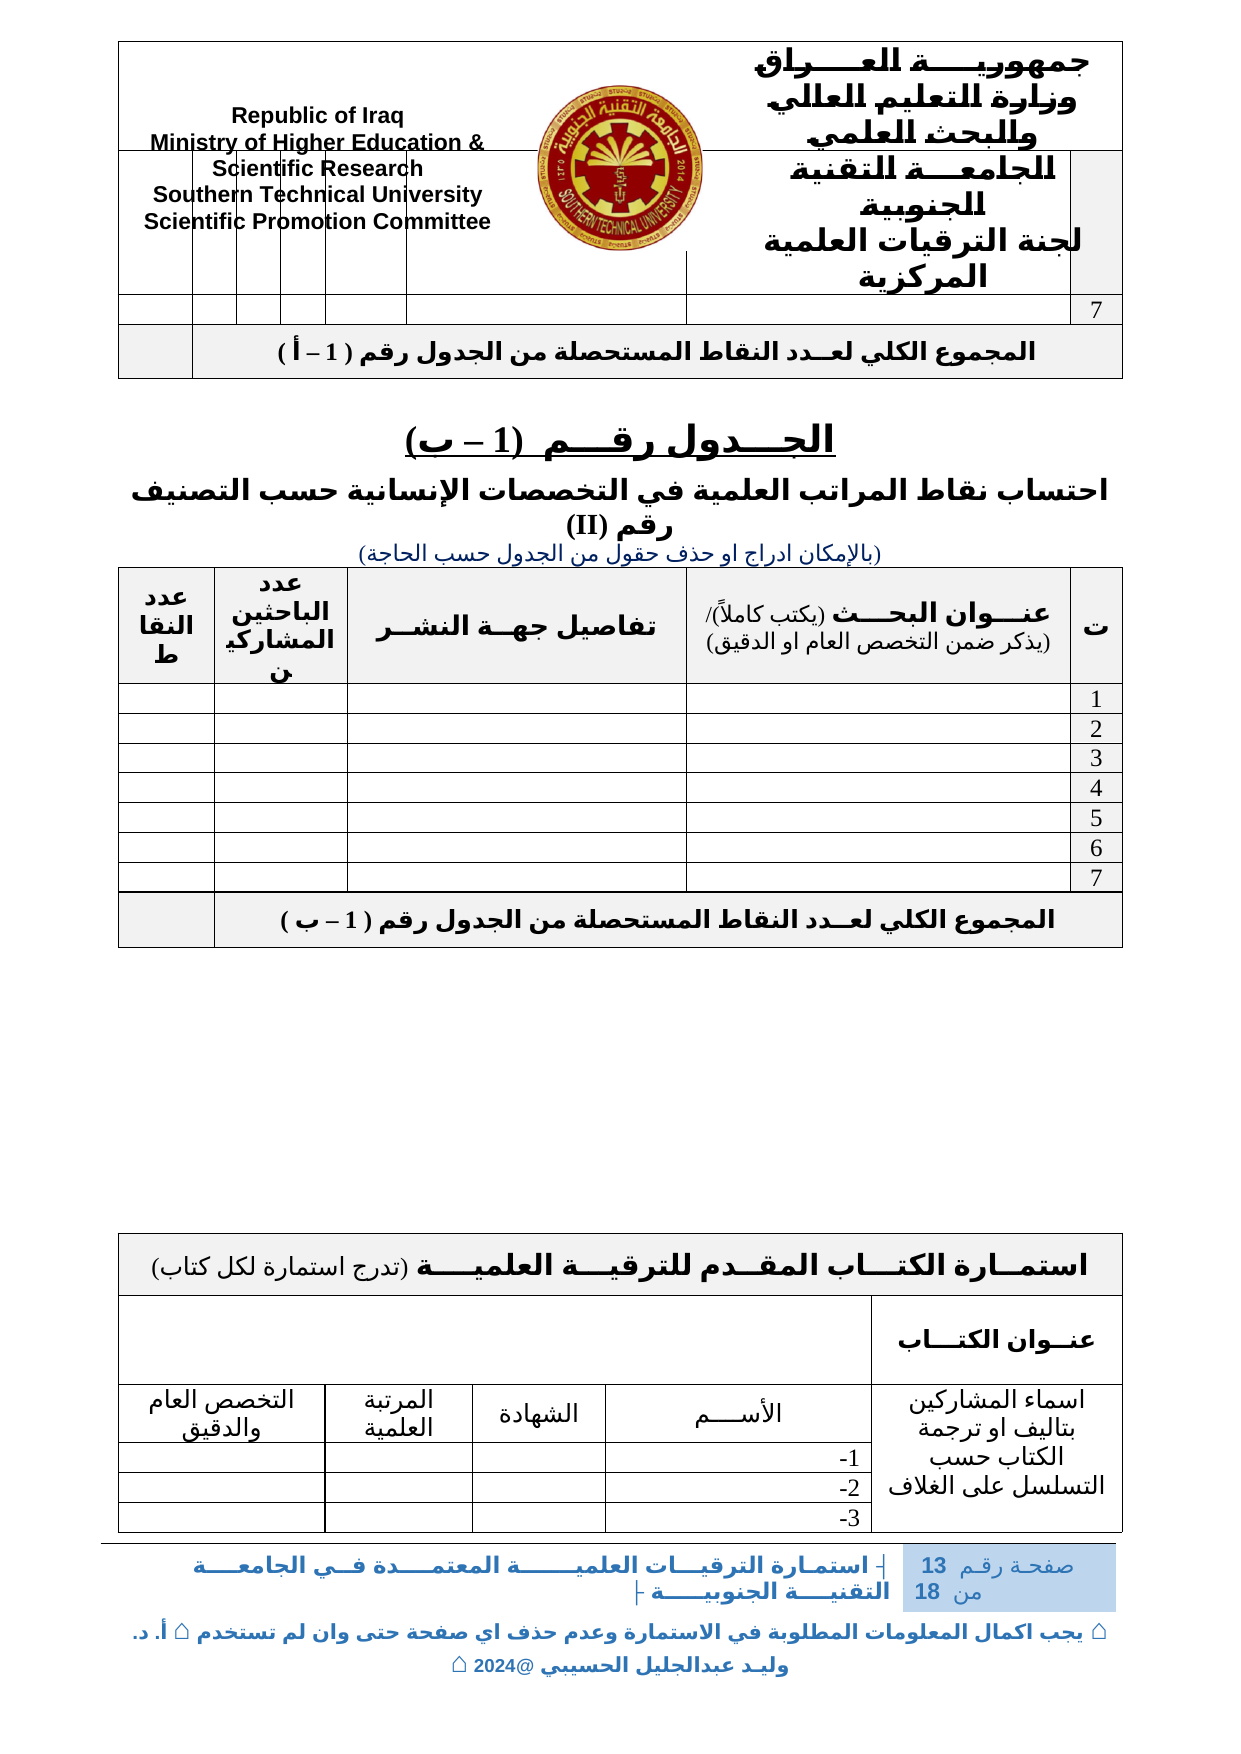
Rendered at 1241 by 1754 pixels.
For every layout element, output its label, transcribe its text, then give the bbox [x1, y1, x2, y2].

table_cell [119, 773, 214, 802]
table_cell الأســــم [606, 1385, 871, 1442]
table_cell [687, 803, 1070, 832]
table_cell [237, 151, 280, 294]
table_cell التخصص العام والدقيق [119, 1385, 324, 1442]
table_cell المجموع الكلي لعــدد النقاط المستحصلة من الجدول رقم ( 1 – أ ) [193, 325, 1122, 378]
table_cell [119, 744, 214, 772]
table_cell المجموع الكلي لعــدد النقاط المستحصلة من الجدول رقم ( 1 – ب ) [215, 893, 1122, 947]
table_cell [473, 1443, 605, 1472]
table_cell [215, 863, 347, 891]
table_cell [407, 151, 686, 294]
table_cell 2 [1071, 714, 1122, 742]
table_cell المرتبة العلمية [326, 1385, 472, 1442]
table_cell [119, 893, 214, 947]
table_cell الشهادة [473, 1385, 605, 1442]
table_cell [215, 773, 347, 802]
table_header ت [1071, 568, 1122, 683]
table_cell [687, 863, 1070, 891]
table_cell 3 [1071, 744, 1122, 772]
table_cell [687, 684, 1070, 713]
table_cell [326, 1443, 472, 1472]
table_header تفاصيل جهــة النشــر [348, 568, 686, 683]
table_cell [215, 714, 347, 742]
table_cell [119, 1296, 871, 1384]
table_cell [348, 714, 686, 742]
table_cell [407, 295, 686, 324]
text (بالإمكان ادراج او حذف حقول من الجدول حسب الحاجة) [112, 541, 1128, 567]
table_cell [215, 684, 347, 713]
table_header عدد النقاط [119, 568, 214, 683]
table_cell [215, 833, 347, 862]
table_cell [348, 803, 686, 832]
table_cell 7 [1071, 151, 1122, 294]
table_cell [193, 151, 236, 294]
table_cell [119, 714, 214, 742]
table_cell [215, 744, 347, 772]
table_cell [326, 295, 406, 324]
table_cell [119, 1503, 324, 1532]
text احتساب نقاط المراتب العلمية في التخصصات الإنسانية حسب التصنيف رقم (II) [112, 473, 1128, 541]
table_cell [326, 151, 406, 294]
table_cell [281, 151, 325, 294]
table_cell 5 [1071, 803, 1122, 832]
table_cell [215, 803, 347, 832]
table_cell [687, 714, 1070, 742]
table_cell [473, 1473, 605, 1502]
table_cell [119, 1443, 324, 1472]
table_cell [119, 803, 214, 832]
table_cell [119, 1473, 324, 1502]
table_cell [348, 773, 686, 802]
table_cell [348, 863, 686, 891]
table_cell 2- [606, 1473, 871, 1502]
table_cell [119, 295, 192, 324]
table_cell [687, 295, 1070, 324]
table_cell [473, 1503, 605, 1532]
table_cell [119, 151, 192, 294]
table_cell 7 [1071, 863, 1122, 891]
table_cell [348, 833, 686, 862]
table_cell [281, 295, 325, 324]
table_cell 6 [1071, 833, 1122, 862]
table_cell 3- [606, 1503, 871, 1532]
table_cell [119, 325, 192, 378]
table_cell [687, 773, 1070, 802]
table_cell [119, 833, 214, 862]
table_cell [119, 863, 214, 891]
table_header استمــارة الكتـــاب المقــدم للترقيـــة العلميــــة (تدرج استمارة لكل كتاب) [119, 1234, 1122, 1295]
table_header عدد الباحثين المشاركين [215, 568, 347, 683]
picture [537, 85, 703, 251]
table_cell 4 [1071, 773, 1122, 802]
table_cell 1 [1071, 684, 1122, 713]
table_cell [119, 684, 214, 713]
table_cell 1- [606, 1443, 871, 1472]
text الجـــدول رقـــم (1 – ب) [112, 418, 1128, 461]
table_cell [193, 295, 236, 324]
table_cell [687, 744, 1070, 772]
table_cell [687, 833, 1070, 862]
table_cell [326, 1473, 472, 1502]
table_cell [348, 684, 686, 713]
table_cell [237, 295, 280, 324]
table_cell عنــوان الكتـــاب [872, 1296, 1122, 1384]
table_cell اسماء المشاركين بتاليف او ترجمة الكتاب حسب التسلسل على الغلاف [872, 1385, 1122, 1532]
table_cell 7 [1071, 295, 1122, 324]
table_header عنـــوان البحـــث (يكتب كاملاً)/ (يذكر ضمن التخصص العام او الدقيق) [687, 568, 1070, 683]
table_cell [326, 1503, 472, 1532]
table_cell [348, 744, 686, 772]
table_cell [687, 151, 1070, 294]
